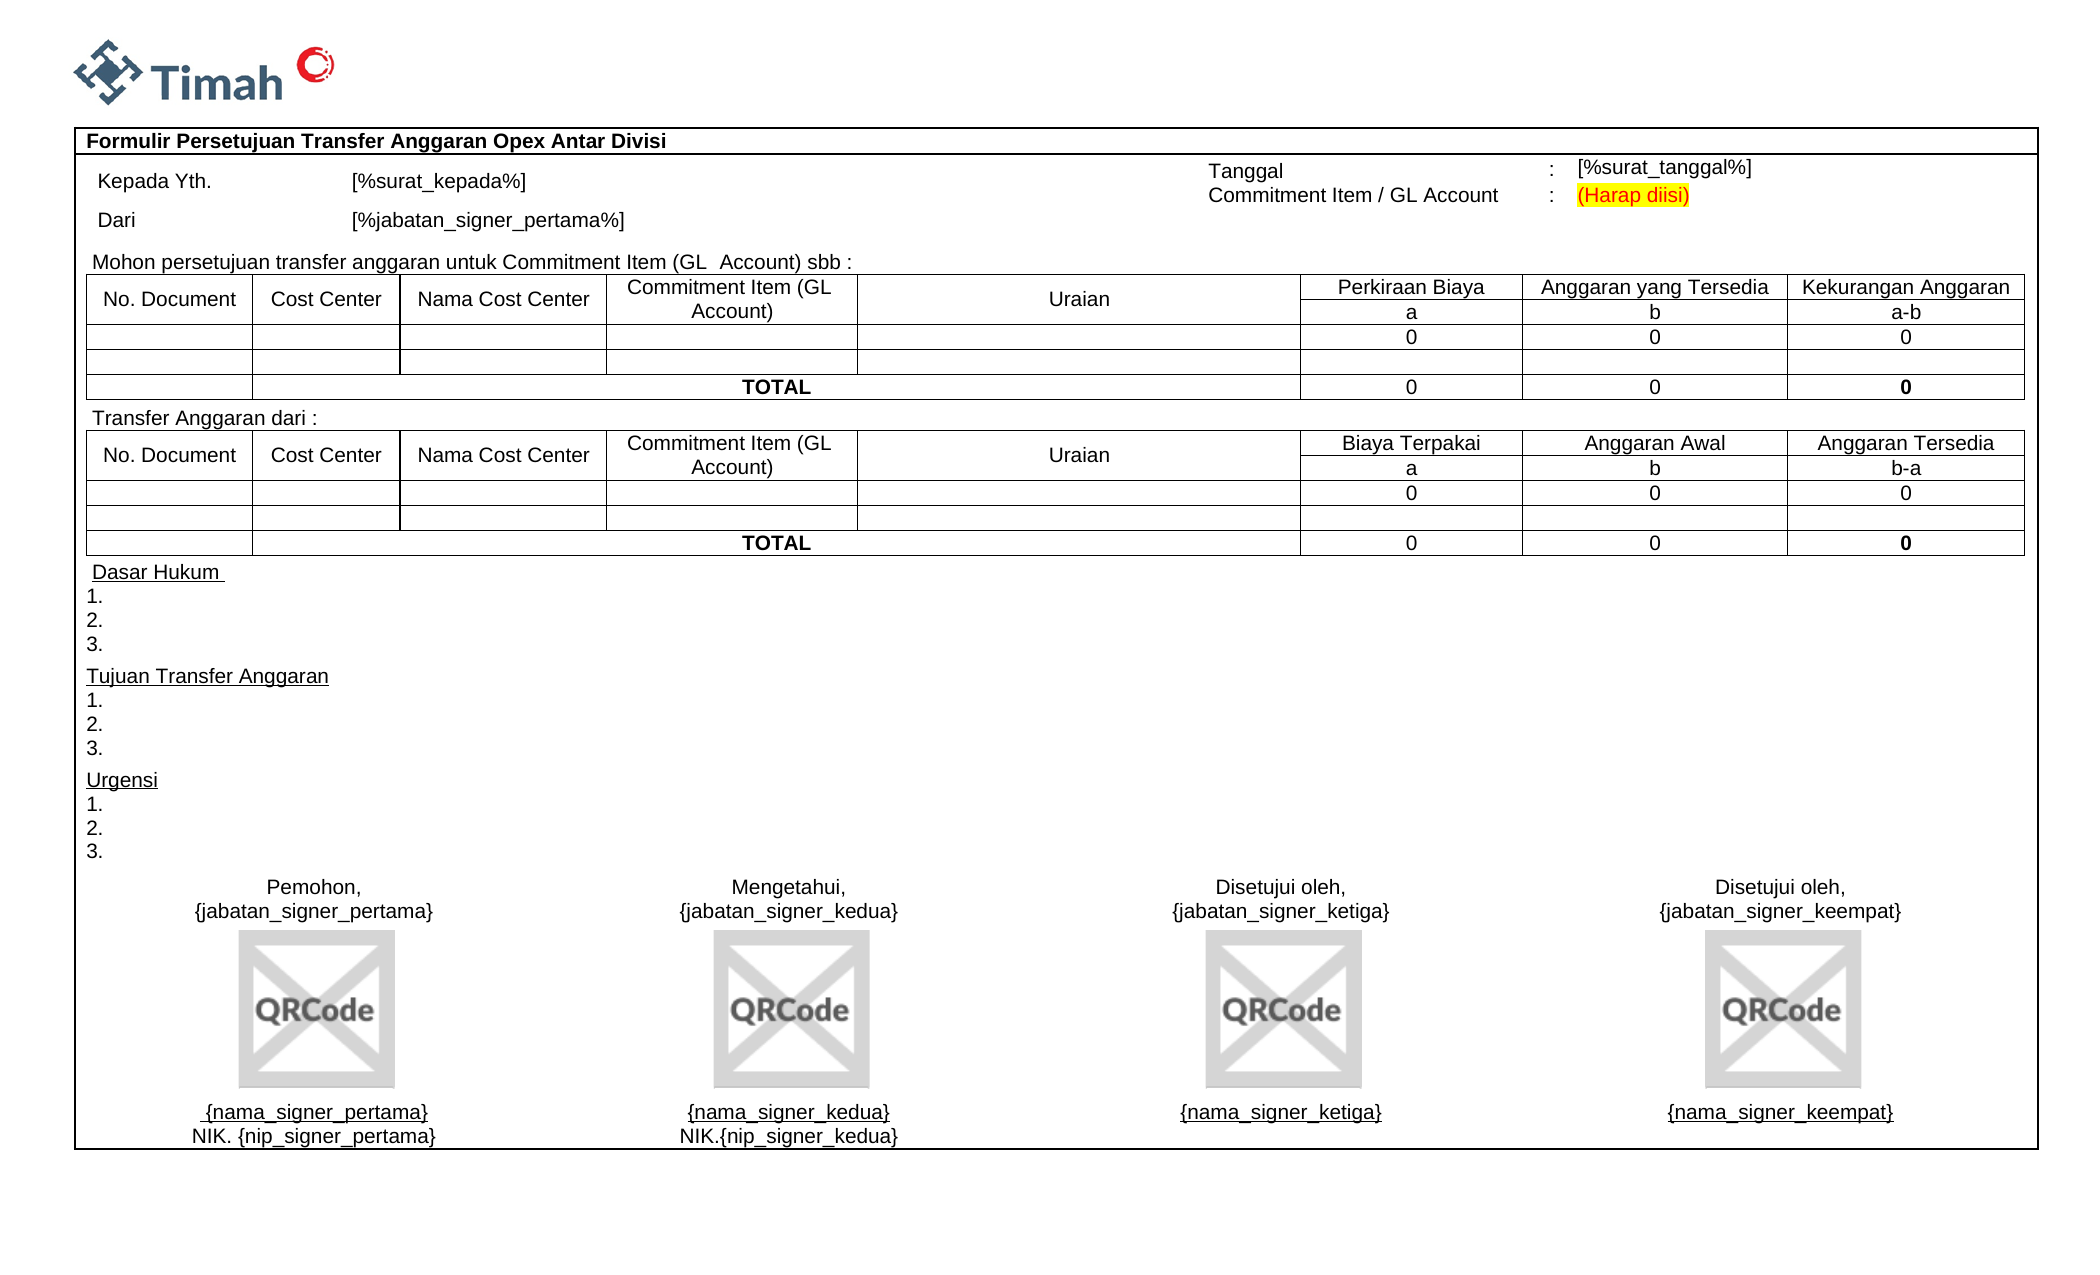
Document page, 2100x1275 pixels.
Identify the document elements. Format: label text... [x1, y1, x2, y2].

table_header Formulir Persetujuan Transfer Anggaran Opex Antar Divisi [76, 129, 2037, 153]
picture [1705, 930, 1862, 1089]
picture [68, 28, 359, 115]
picture [713, 930, 870, 1089]
picture [1205, 930, 1362, 1089]
picture [238, 930, 395, 1089]
table_cell Mohon persetujuan transfer anggaran untuk Commitment Item (GL Account) sbb : Transfer Anggaran dari : Dasar Hukum 1. 2. 3. Tujuan Transfer Anggaran 1. 2. 3. Urgensi 1. 2. 3. [76, 155, 2037, 1148]
